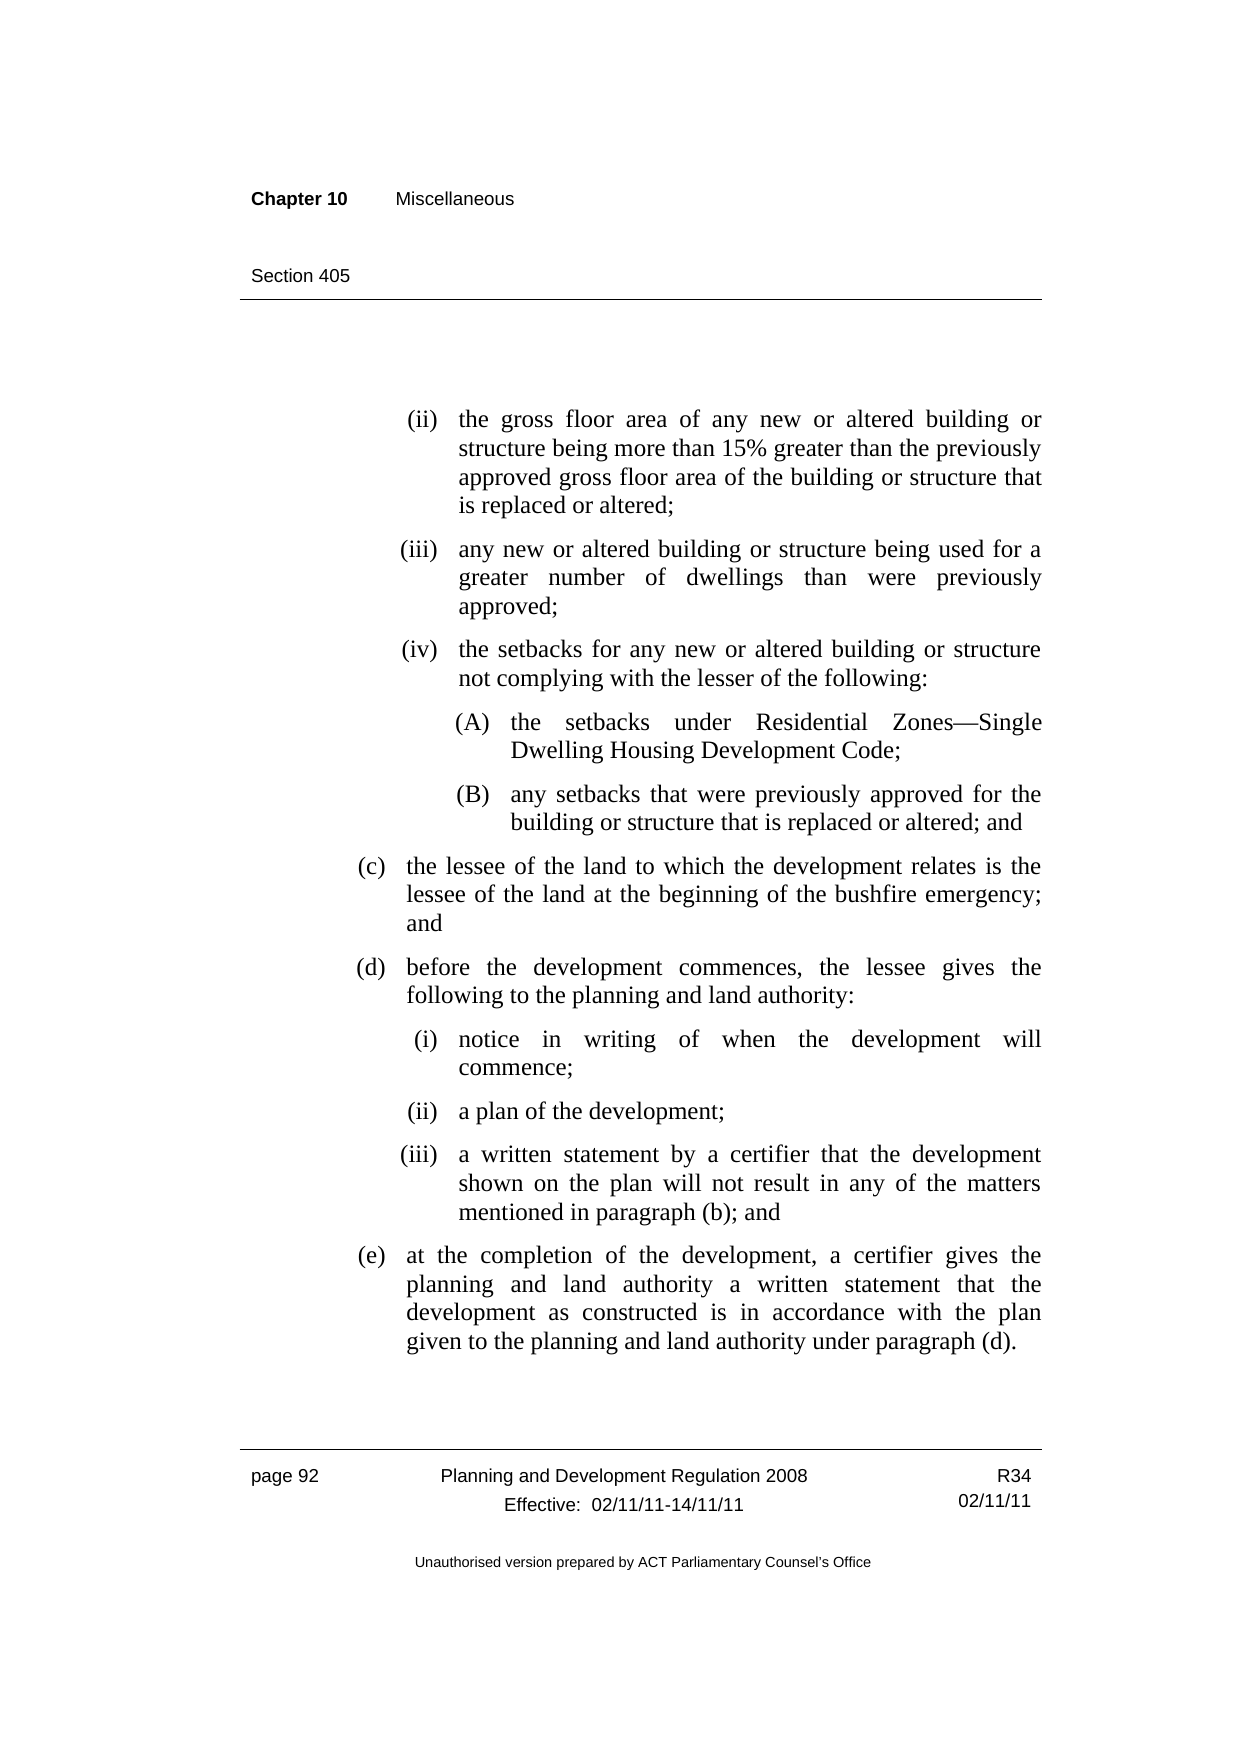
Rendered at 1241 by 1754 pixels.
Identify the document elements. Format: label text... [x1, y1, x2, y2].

text (iii) any new or altered building or structure being used for a greater number of dwellings than were previously approved; [239, 534, 1042, 620]
text (d) before the development commences, the lessee gives the following to the planning and land authority: [239, 952, 1042, 1009]
text (e) at the completion of the development, a certifier gives the planning and land authority a written statement that the development as constructed is in accordance with the plan given to the planning and land authority under paragraph (d). [239, 1240, 1042, 1355]
text (A) the setbacks under Residential Zones—Single Dwelling Housing Development Code; [239, 707, 1042, 764]
text (c) the lessee of the land to which the development relates is the lessee of the land at the beginning of the bushfire emergency; and [239, 851, 1042, 937]
text (ii) the gross floor area of any new or altered building or structure being more than 15% greater than the previously approved gross floor area of the building or structure that is replaced or altered; [239, 404, 1042, 519]
text (iv) the setbacks for any new or altered building or structure not complying with the lesser of the following: [239, 634, 1042, 692]
text (iii) a written statement by a certifier that the development shown on the plan will not result in any of the matters mentioned in paragraph (b); and [239, 1139, 1042, 1225]
text (B) any setbacks that were previously approved for the building or structure that is replaced or altered; and [239, 779, 1042, 836]
text (ii) a plan of the development; [239, 1096, 1042, 1124]
text (i) notice in writing of when the development will commence; [239, 1024, 1042, 1081]
